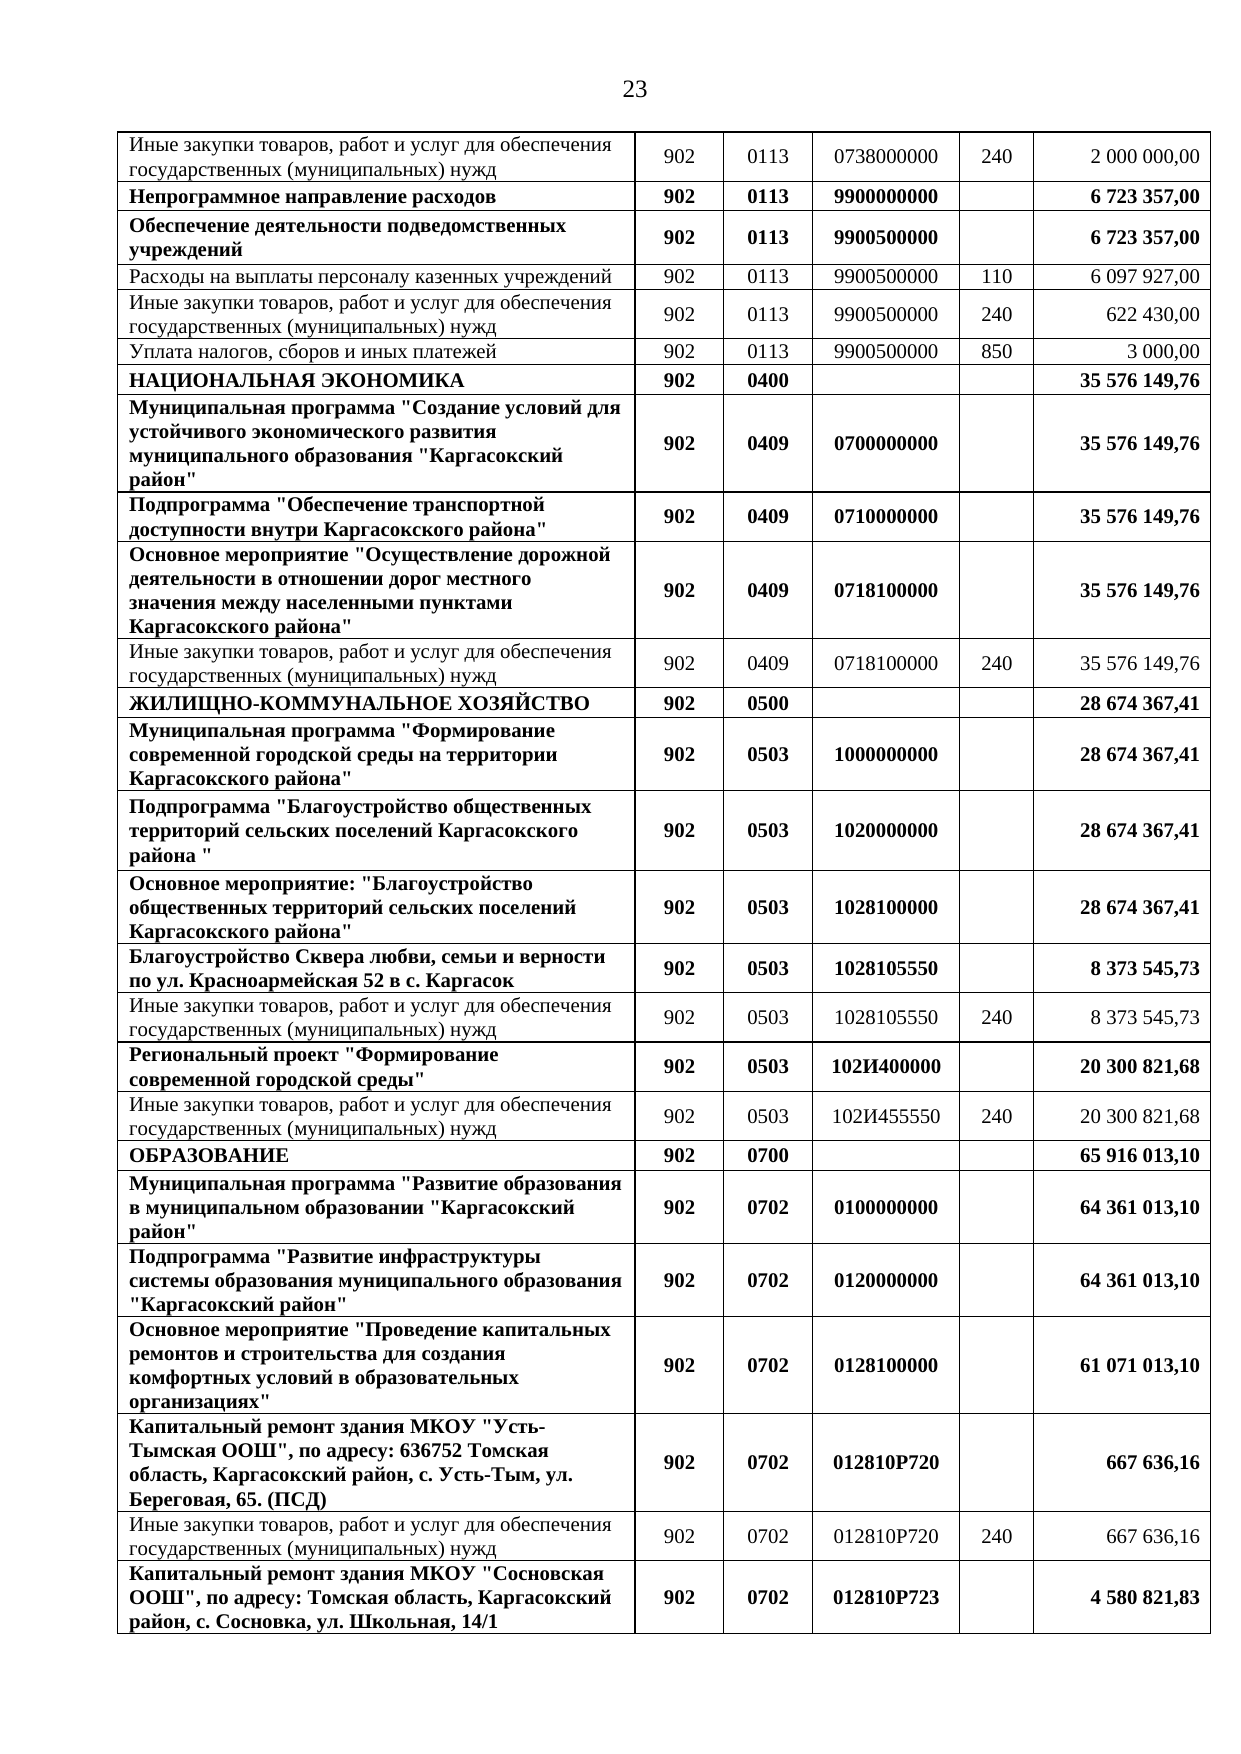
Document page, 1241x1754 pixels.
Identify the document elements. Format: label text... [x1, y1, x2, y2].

table_cell [813, 688, 959, 717]
table_cell Муниципальная программа "Формирование современной городской среды на территории Каргасокского района" [118, 718, 634, 790]
table_cell 1020000000 [813, 791, 959, 870]
table_cell ЖИЛИЩНО-КОММУНАЛЬНОЕ ХОЗЯЙСТВО [118, 688, 634, 717]
table_cell 0500 [724, 688, 812, 717]
table_cell 667 636,16 [1034, 1512, 1210, 1560]
table_cell 0702 [724, 1512, 812, 1560]
table_cell [960, 1317, 1033, 1413]
table_cell Основное мероприятие "Осуществление дорожной деятельности в отношении дорог местного значения между населенными пунктами Каргасокского района" [118, 542, 634, 638]
table_cell 902 [636, 542, 723, 638]
table_cell 240 [960, 290, 1033, 338]
table_cell Основное мероприятие: "Благоустройство общественных территорий сельских поселений Каргасокского района" [118, 871, 634, 943]
table_cell НАЦИОНАЛЬНАЯ ЭКОНОМИКА [118, 365, 634, 394]
table_cell 6 723 357,00 [1034, 182, 1210, 210]
table_cell 902 [636, 1244, 723, 1316]
table_cell 28 674 367,41 [1034, 718, 1210, 790]
table_cell 0503 [724, 944, 812, 992]
table_cell 0738000000 [813, 133, 959, 181]
table_cell 902 [636, 993, 723, 1041]
table_cell 240 [960, 1092, 1033, 1140]
table_cell 28 674 367,41 [1034, 688, 1210, 717]
table_cell 0400 [724, 365, 812, 394]
table_cell 0113 [724, 265, 812, 288]
table_cell [960, 1171, 1033, 1243]
table_cell 35 576 149,76 [1034, 395, 1210, 491]
table_cell 102И400000 [813, 1043, 959, 1091]
table_cell Расходы на выплаты персоналу казенных учреждений [118, 265, 634, 288]
table_cell 902 [636, 493, 723, 541]
table_cell 0409 [724, 493, 812, 541]
table_cell 6 097 927,00 [1034, 265, 1210, 288]
table_cell 0503 [724, 1092, 812, 1140]
table_cell [960, 791, 1033, 870]
table_cell 0409 [724, 395, 812, 491]
table_cell 35 576 149,76 [1034, 542, 1210, 638]
table_cell Региональный проект "Формирование современной городской среды" [118, 1043, 634, 1091]
table_cell 902 [636, 1043, 723, 1091]
table_cell 902 [636, 365, 723, 394]
table_cell 1028100000 [813, 871, 959, 943]
table_cell 0113 [724, 133, 812, 181]
table_cell 9900500000 [813, 211, 959, 263]
table_cell 0503 [724, 1043, 812, 1091]
table_cell [960, 395, 1033, 491]
table_cell 0702 [724, 1244, 812, 1316]
table_cell 2 000 000,00 [1034, 133, 1210, 181]
table_cell 0120000000 [813, 1244, 959, 1316]
table_cell 902 [636, 791, 723, 870]
table_cell [960, 718, 1033, 790]
table_cell Благоустройство Сквера любви, семьи и верности по ул. Красноармейская 52 в с. Каргасок [118, 944, 634, 992]
table_cell 667 636,16 [1034, 1414, 1210, 1511]
table_cell 902 [636, 1171, 723, 1243]
table_cell 64 361 013,10 [1034, 1171, 1210, 1243]
table_cell 0702 [724, 1171, 812, 1243]
table_cell Муниципальная программа "Развитие образования в муниципальном образовании "Каргасокский район" [118, 1171, 634, 1243]
table_cell 20 300 821,68 [1034, 1043, 1210, 1091]
table_cell Иные закупки товаров, работ и услуг для обеспечения государственных (муниципальных) нужд [118, 1512, 634, 1560]
table_cell 902 [636, 639, 723, 687]
table_cell 0710000000 [813, 493, 959, 541]
table_cell 0700 [724, 1141, 812, 1169]
table_cell Обеспечение деятельности подведомственных учреждений [118, 211, 634, 263]
table_cell [960, 365, 1033, 394]
table_cell Иные закупки товаров, работ и услуг для обеспечения государственных (муниципальных) нужд [118, 133, 634, 181]
table_cell 65 916 013,10 [1034, 1141, 1210, 1169]
table_cell 240 [960, 993, 1033, 1041]
table_cell 622 430,00 [1034, 290, 1210, 338]
table_cell 0718100000 [813, 542, 959, 638]
table_cell 0702 [724, 1414, 812, 1511]
table_cell 0503 [724, 791, 812, 870]
table_cell 0702 [724, 1317, 812, 1413]
table_cell 0503 [724, 871, 812, 943]
table_cell Иные закупки товаров, работ и услуг для обеспечения государственных (муниципальных) нужд [118, 993, 634, 1041]
table_cell 0409 [724, 639, 812, 687]
table_cell 902 [636, 1414, 723, 1511]
table_cell 9900500000 [813, 339, 959, 364]
table_cell 902 [636, 718, 723, 790]
table_cell [960, 944, 1033, 992]
table_cell 6 723 357,00 [1034, 211, 1210, 263]
table_cell 1028105550 [813, 944, 959, 992]
table_cell 0503 [724, 718, 812, 790]
table_cell [960, 1141, 1033, 1169]
table_cell 240 [960, 639, 1033, 687]
table_cell 902 [636, 211, 723, 263]
table_cell 0409 [724, 542, 812, 638]
table_cell [813, 365, 959, 394]
table_cell 902 [636, 1317, 723, 1413]
table_cell 4 580 821,83 [1034, 1561, 1210, 1633]
table_cell 1028105550 [813, 993, 959, 1041]
table_cell [960, 211, 1033, 263]
table_cell Подпрограмма "Обеспечение транспортной доступности внутри Каргасокского района" [118, 493, 634, 541]
table_cell 35 576 149,76 [1034, 639, 1210, 687]
table_cell 35 576 149,76 [1034, 365, 1210, 394]
table_cell 0128100000 [813, 1317, 959, 1413]
table_cell 902 [636, 339, 723, 364]
table_cell 0113 [724, 211, 812, 263]
table_cell Иные закупки товаров, работ и услуг для обеспечения государственных (муниципальных) нужд [118, 639, 634, 687]
table_cell 0702 [724, 1561, 812, 1633]
table_cell 8 373 545,73 [1034, 993, 1210, 1041]
table_cell 902 [636, 1561, 723, 1633]
table_cell 902 [636, 1512, 723, 1560]
table_cell 0113 [724, 182, 812, 210]
table_cell 28 674 367,41 [1034, 791, 1210, 870]
table_cell 20 300 821,68 [1034, 1092, 1210, 1140]
table_cell 0503 [724, 993, 812, 1041]
table_cell 8 373 545,73 [1034, 944, 1210, 992]
table_cell 902 [636, 1141, 723, 1169]
table_cell 0700000000 [813, 395, 959, 491]
table_cell 0113 [724, 339, 812, 364]
table_cell 9900000000 [813, 182, 959, 210]
table_cell 902 [636, 1092, 723, 1140]
table_cell 012810Р723 [813, 1561, 959, 1633]
table_cell Подпрограмма "Благоустройство общественных территорий сельских поселений Каргасокского района " [118, 791, 634, 870]
table_cell 902 [636, 944, 723, 992]
table_cell Муниципальная программа "Создание условий для устойчивого экономического развития муниципального образования "Каргасокский район" [118, 395, 634, 491]
table_cell 902 [636, 871, 723, 943]
table_cell 1000000000 [813, 718, 959, 790]
table_cell 850 [960, 339, 1033, 364]
table_cell Уплата налогов, сборов и иных платежей [118, 339, 634, 364]
table_cell 0100000000 [813, 1171, 959, 1243]
table_cell 240 [960, 133, 1033, 181]
table_cell 9900500000 [813, 265, 959, 288]
table_cell 35 576 149,76 [1034, 493, 1210, 541]
table_cell Подпрограмма "Развитие инфраструктуры системы образования муниципального образования "Каргасокский район" [118, 1244, 634, 1316]
table_cell 012810Р720 [813, 1512, 959, 1560]
table_cell [960, 688, 1033, 717]
table_cell 902 [636, 395, 723, 491]
table_cell 902 [636, 688, 723, 717]
table_cell [960, 1043, 1033, 1091]
table_cell 902 [636, 182, 723, 210]
table_cell 9900500000 [813, 290, 959, 338]
table_cell 902 [636, 265, 723, 288]
table_cell [960, 871, 1033, 943]
table_cell 902 [636, 133, 723, 181]
table_cell [960, 1561, 1033, 1633]
table_cell 012810Р720 [813, 1414, 959, 1511]
table_cell 0718100000 [813, 639, 959, 687]
table_cell Основное мероприятие "Проведение капитальных ремонтов и строительства для создания комфортных условий в образовательных организациях" [118, 1317, 634, 1413]
table_cell 902 [636, 290, 723, 338]
table_cell 64 361 013,10 [1034, 1244, 1210, 1316]
table_cell [960, 542, 1033, 638]
table_cell [813, 1141, 959, 1169]
table_cell 110 [960, 265, 1033, 288]
table_cell [960, 1414, 1033, 1511]
table_cell ОБРАЗОВАНИЕ [118, 1141, 634, 1169]
table_cell Иные закупки товаров, работ и услуг для обеспечения государственных (муниципальных) нужд [118, 290, 634, 338]
table_cell 0113 [724, 290, 812, 338]
table_cell 102И455550 [813, 1092, 959, 1140]
table_cell 3 000,00 [1034, 339, 1210, 364]
table_cell Непрограммное направление расходов [118, 182, 634, 210]
table_cell 28 674 367,41 [1034, 871, 1210, 943]
table_cell [960, 182, 1033, 210]
table_cell [960, 1244, 1033, 1316]
table_cell Капитальный ремонт здания МКОУ "Усть-Тымская ООШ", по адресу: 636752 Томская область, Каргасокский район, с. Усть-Тым, ул. Береговая, 65. (ПСД) [118, 1414, 634, 1511]
table_cell 61 071 013,10 [1034, 1317, 1210, 1413]
table_cell 240 [960, 1512, 1033, 1560]
table_cell Капитальный ремонт здания МКОУ "Сосновская ООШ", по адресу: Томская область, Каргасокский район, с. Сосновка, ул. Школьная, 14/1 [118, 1561, 634, 1633]
table_cell [960, 493, 1033, 541]
table_cell Иные закупки товаров, работ и услуг для обеспечения государственных (муниципальных) нужд [118, 1092, 634, 1140]
